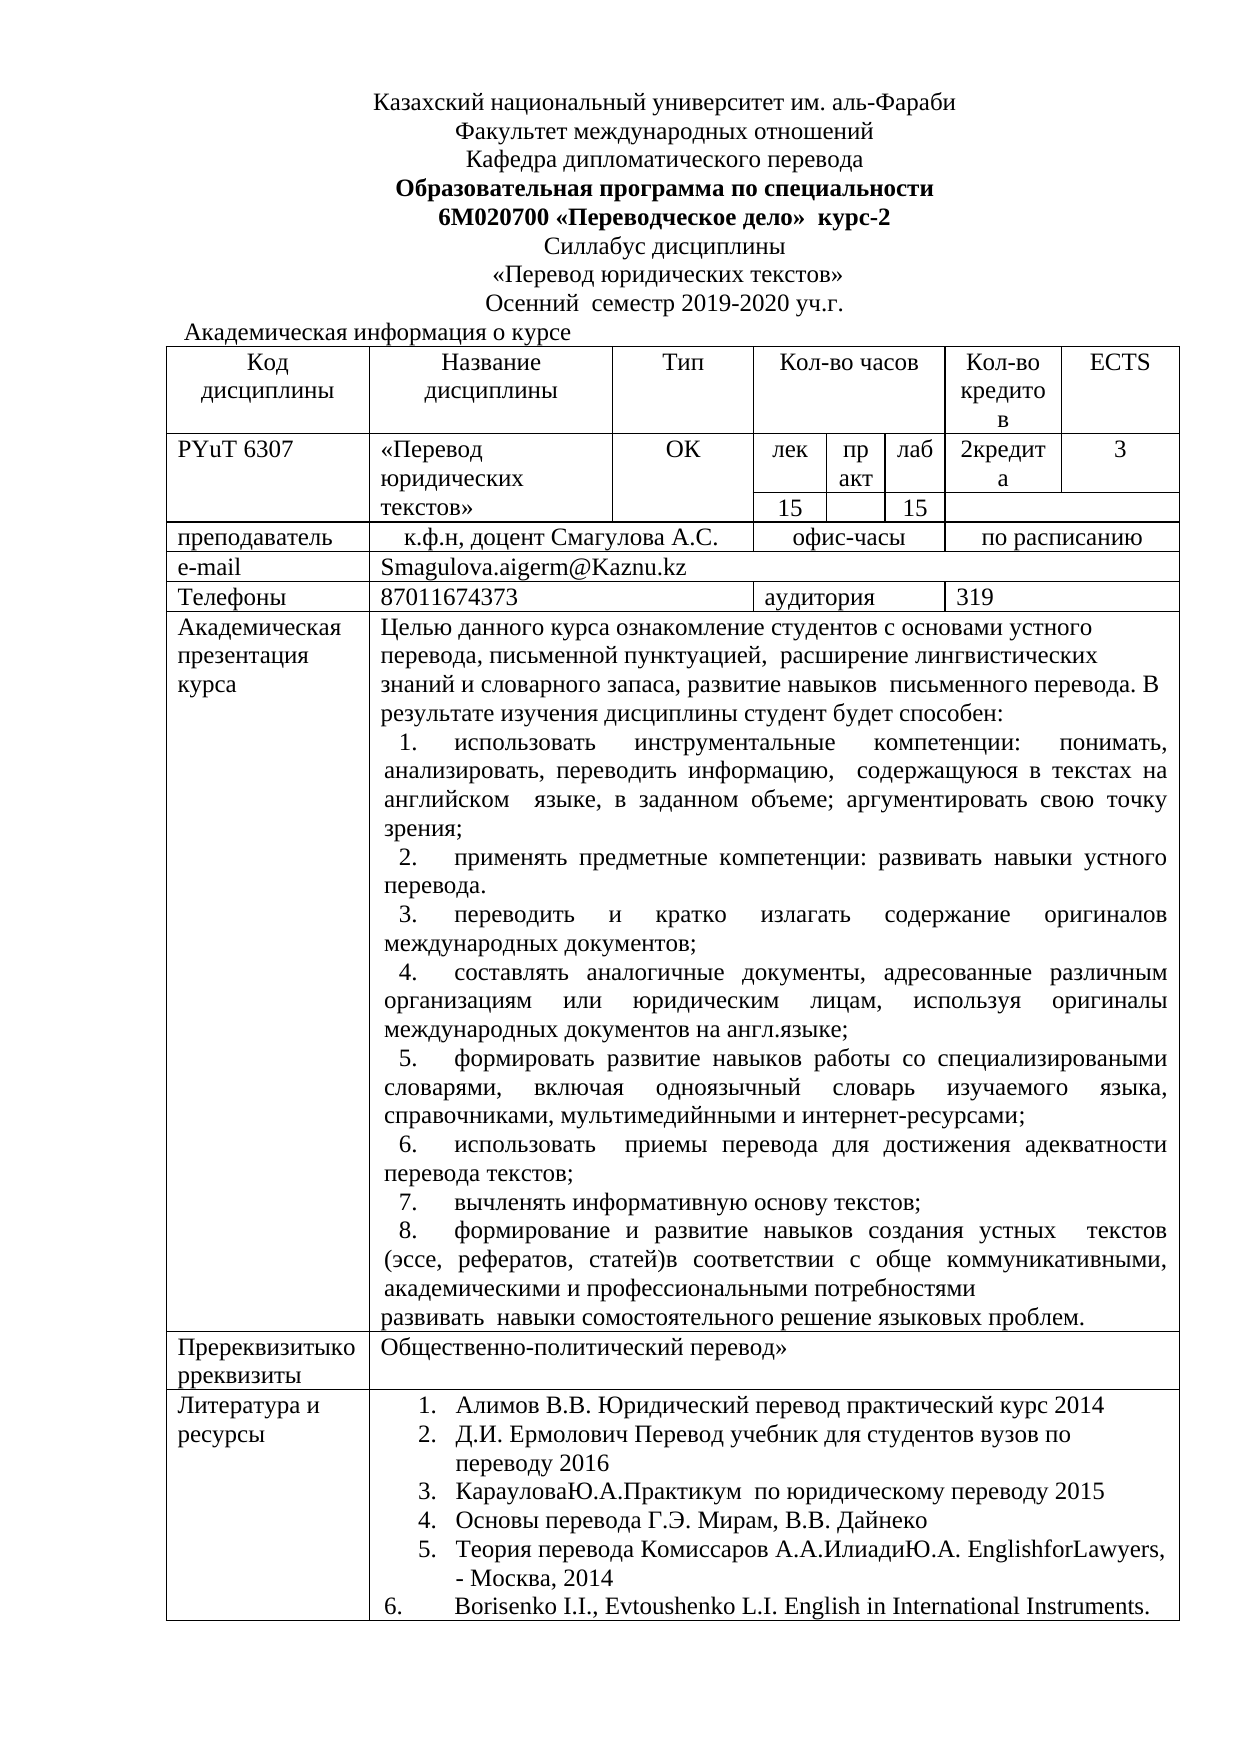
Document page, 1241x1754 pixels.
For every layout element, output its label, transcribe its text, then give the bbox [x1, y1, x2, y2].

table_cell 15 [886, 493, 944, 521]
table_cell [946, 493, 1179, 521]
table_cell 87011674373 [370, 582, 753, 611]
table_cell лек [754, 434, 826, 492]
text Факультет международных отношений [177, 116, 1152, 144]
text Силлабус дисциплины [177, 231, 1152, 259]
table_header Кол-во часов [754, 347, 944, 433]
table_header Код дисциплины [167, 347, 369, 433]
text 6М020700 «Переводческое дело» курс-2 [177, 202, 1152, 231]
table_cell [370, 1390, 1179, 1620]
table_cell офис-часы [754, 523, 944, 551]
table_cell e-mail [167, 552, 369, 581]
table_cell практ [827, 434, 884, 492]
table_cell «Перевод юридических текстов» [370, 434, 612, 521]
table_header ECTS [1062, 347, 1179, 433]
table_cell 15 [754, 493, 826, 521]
text Образовательная программа по специальности [177, 173, 1152, 202]
table_header Название дисциплины [370, 347, 612, 433]
text Казахский национальный университет им. аль-Фараби [177, 87, 1152, 116]
table_header Кол-во кредитов [946, 347, 1061, 433]
table_cell Общественно-политический перевод» [370, 1332, 1179, 1389]
table_cell лаб [886, 434, 944, 492]
table_cell 319 [946, 582, 1179, 611]
table_cell [827, 493, 884, 521]
table_cell Целью данного курса ознакомление студентов с основами устного перевода, письменной пунктуацией, расширение лингвистических знаний и словарного запаса, развитие навыков письменного перевода. В результате изучения дисциплины студент будет способен: использовать инструментальные компетенции: понимать, анализировать, переводить информацию, содержащуюся в текстах на английском языке, в заданном объеме; аргументировать свою точку зрения; применять предметные компетенции: развивать навыки устного перевода. переводить и кратко излагать содержание оригиналов международных документов; составлять аналогичные документы, адресованные различным организациям или юридическим лицам, используя оригиналы международных документов на англ.языке; формировать развитие навыков работы со специализироваными словарями, включая одноязычный словарь изучаемого языка, справочниками, мультимедийнными и интернет-ресурсами; использовать приемы перевода для достижения адекватности перевода текстов; вычленять информативную основу текстов; формирование и развитие навыков создания устных текстов (эссе, рефератов, статей)в соответствии с обще коммуникативными, академическими и профессиональными потребностями развивать навыки сомостоятельного решение языковых проблем. [370, 612, 1179, 1331]
table_cell PYuT 6307 [167, 434, 369, 521]
text Осенний семестр 2019-2020 уч.г. [177, 288, 1152, 317]
table_cell Телефоны [167, 582, 369, 611]
table_cell Smagulova.aigerm@Kaznu.kz [370, 552, 1179, 581]
table_cell по расписанию [946, 523, 1179, 551]
table_cell преподаватель [167, 523, 369, 551]
table_cell Пререквизитыкорреквизиты [167, 1332, 369, 1389]
table_cell Академическая презентация курса [167, 612, 369, 1331]
table_cell 3 [1062, 434, 1179, 492]
table_cell ОК [613, 434, 753, 521]
table_cell аудитория [754, 582, 944, 611]
table_cell 2кредита [946, 434, 1061, 492]
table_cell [167, 1390, 369, 1620]
text Академическая информация о курсе [177, 317, 1152, 346]
text Кафедра дипломатического перевода [177, 144, 1152, 173]
text «Перевод юридических текстов» [177, 259, 1152, 288]
table_header Тип [613, 347, 753, 433]
table_cell к.ф.н, доцент Смагулова А.С. [370, 523, 753, 551]
